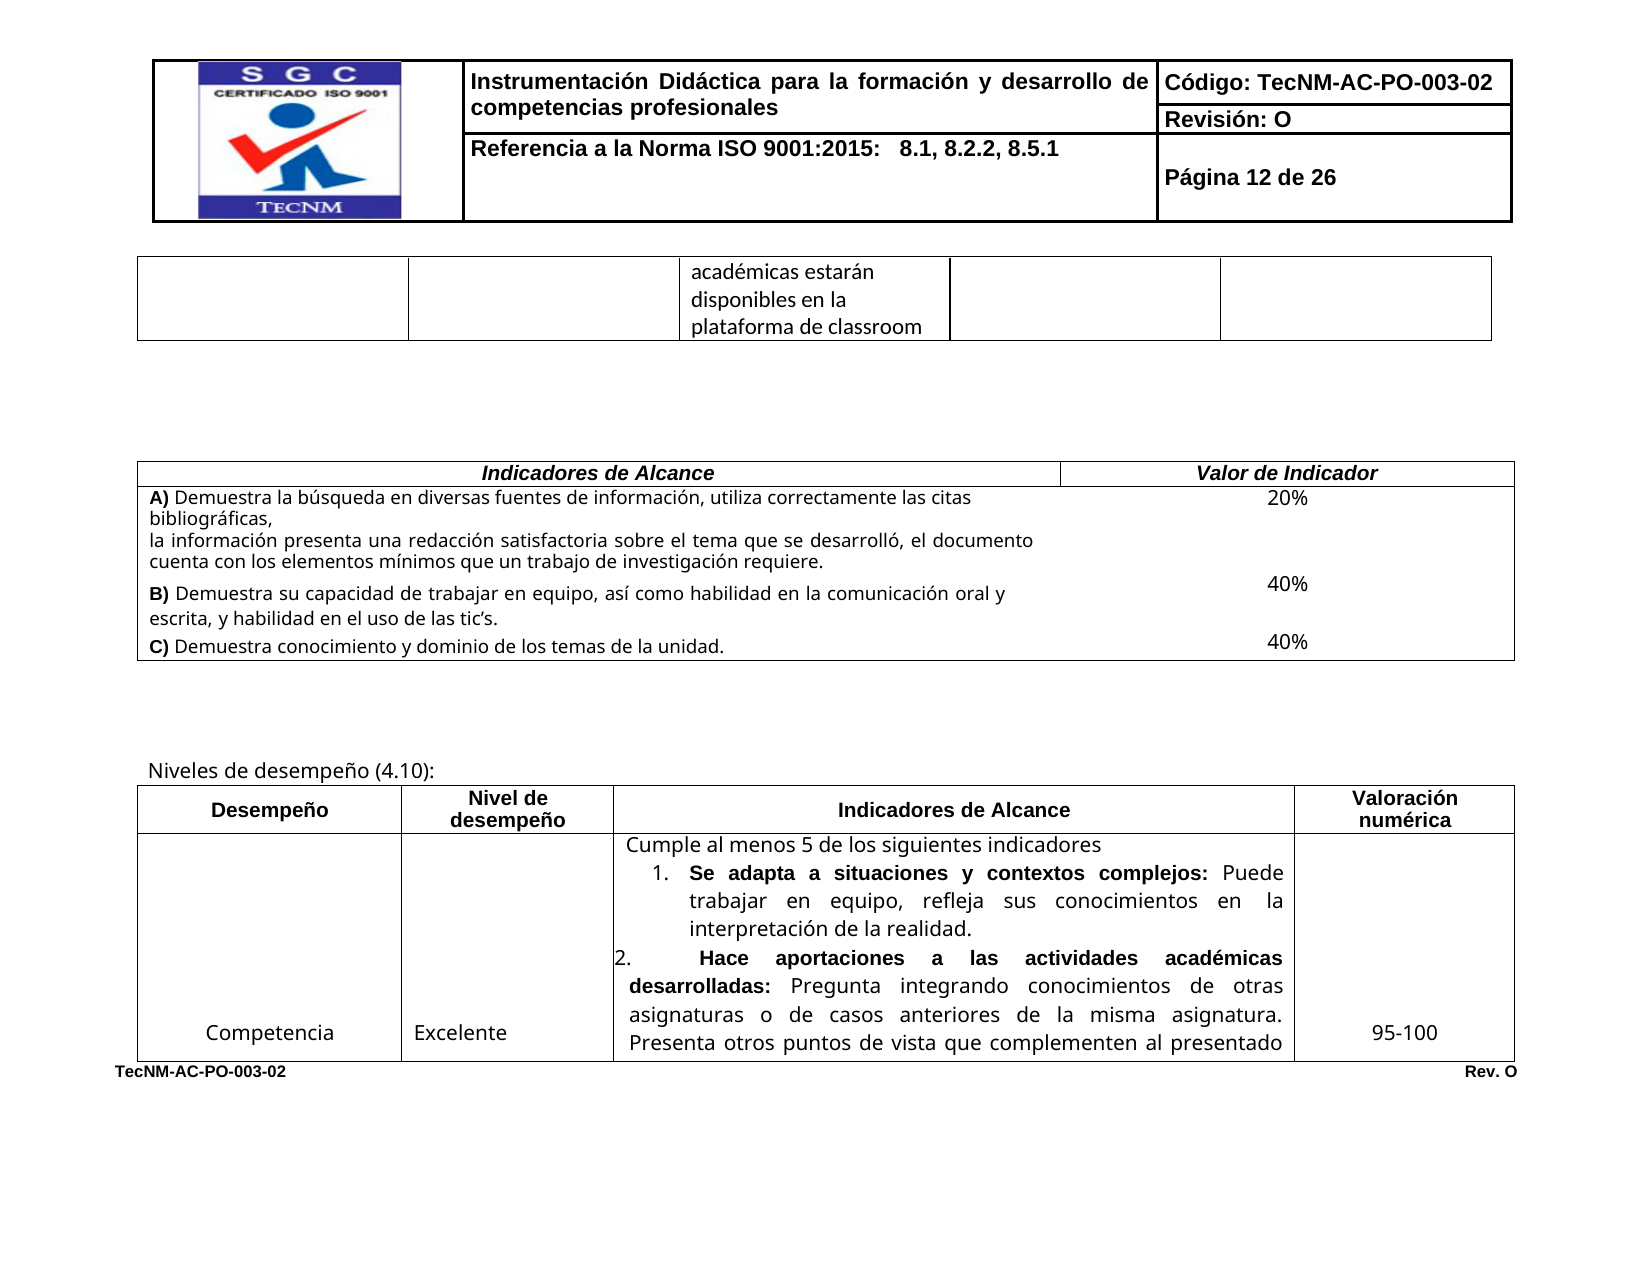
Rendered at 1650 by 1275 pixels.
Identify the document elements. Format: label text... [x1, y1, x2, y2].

table_header Valor de Indicador [1061, 462, 1514, 486]
table_cell 20% [1060, 487, 1514, 573]
table_header Nivel de desempeño [402, 786, 613, 833]
table_header Desempeño [138, 786, 401, 833]
table_cell B) Demuestra su capacidad de trabajar en equipo, así como habilidad en la comunicación oral y escrita, y habilidad en el uso de las tic’s. [138, 573, 1060, 631]
table_header [951, 257, 1220, 340]
table_header [138, 257, 408, 340]
table_cell 40% [1060, 573, 1514, 631]
table_cell Excelente [402, 834, 613, 1061]
table_header [409, 257, 679, 340]
table_header académicas estarán disponibles en la plataforma de classroom [680, 257, 950, 340]
text Niveles de desempeño (4.10): [148, 756, 1527, 785]
table_header Indicadores de Alcance [138, 462, 1060, 486]
table_cell Competencia Alcanzada [138, 834, 401, 1061]
table_header [1221, 257, 1491, 340]
table_cell C) Demuestra conocimiento y dominio de los temas de la unidad. [138, 631, 1060, 660]
picture [197, 61, 402, 220]
table_cell 40% [1060, 631, 1514, 660]
table_header Indicadores de Alcance [614, 786, 1294, 833]
table_cell 95-100 [1295, 834, 1514, 1061]
table_cell A) Demuestra la búsqueda en diversas fuentes de información, utiliza correctamente las citas bibliográficas, la información presenta una redacción satisfactoria sobre el tema que se desarrolló, el documento cuenta con los elementos mínimos que un trabajo de investigación requiere. [138, 487, 1060, 573]
table_header Valoración numérica [1295, 786, 1514, 833]
